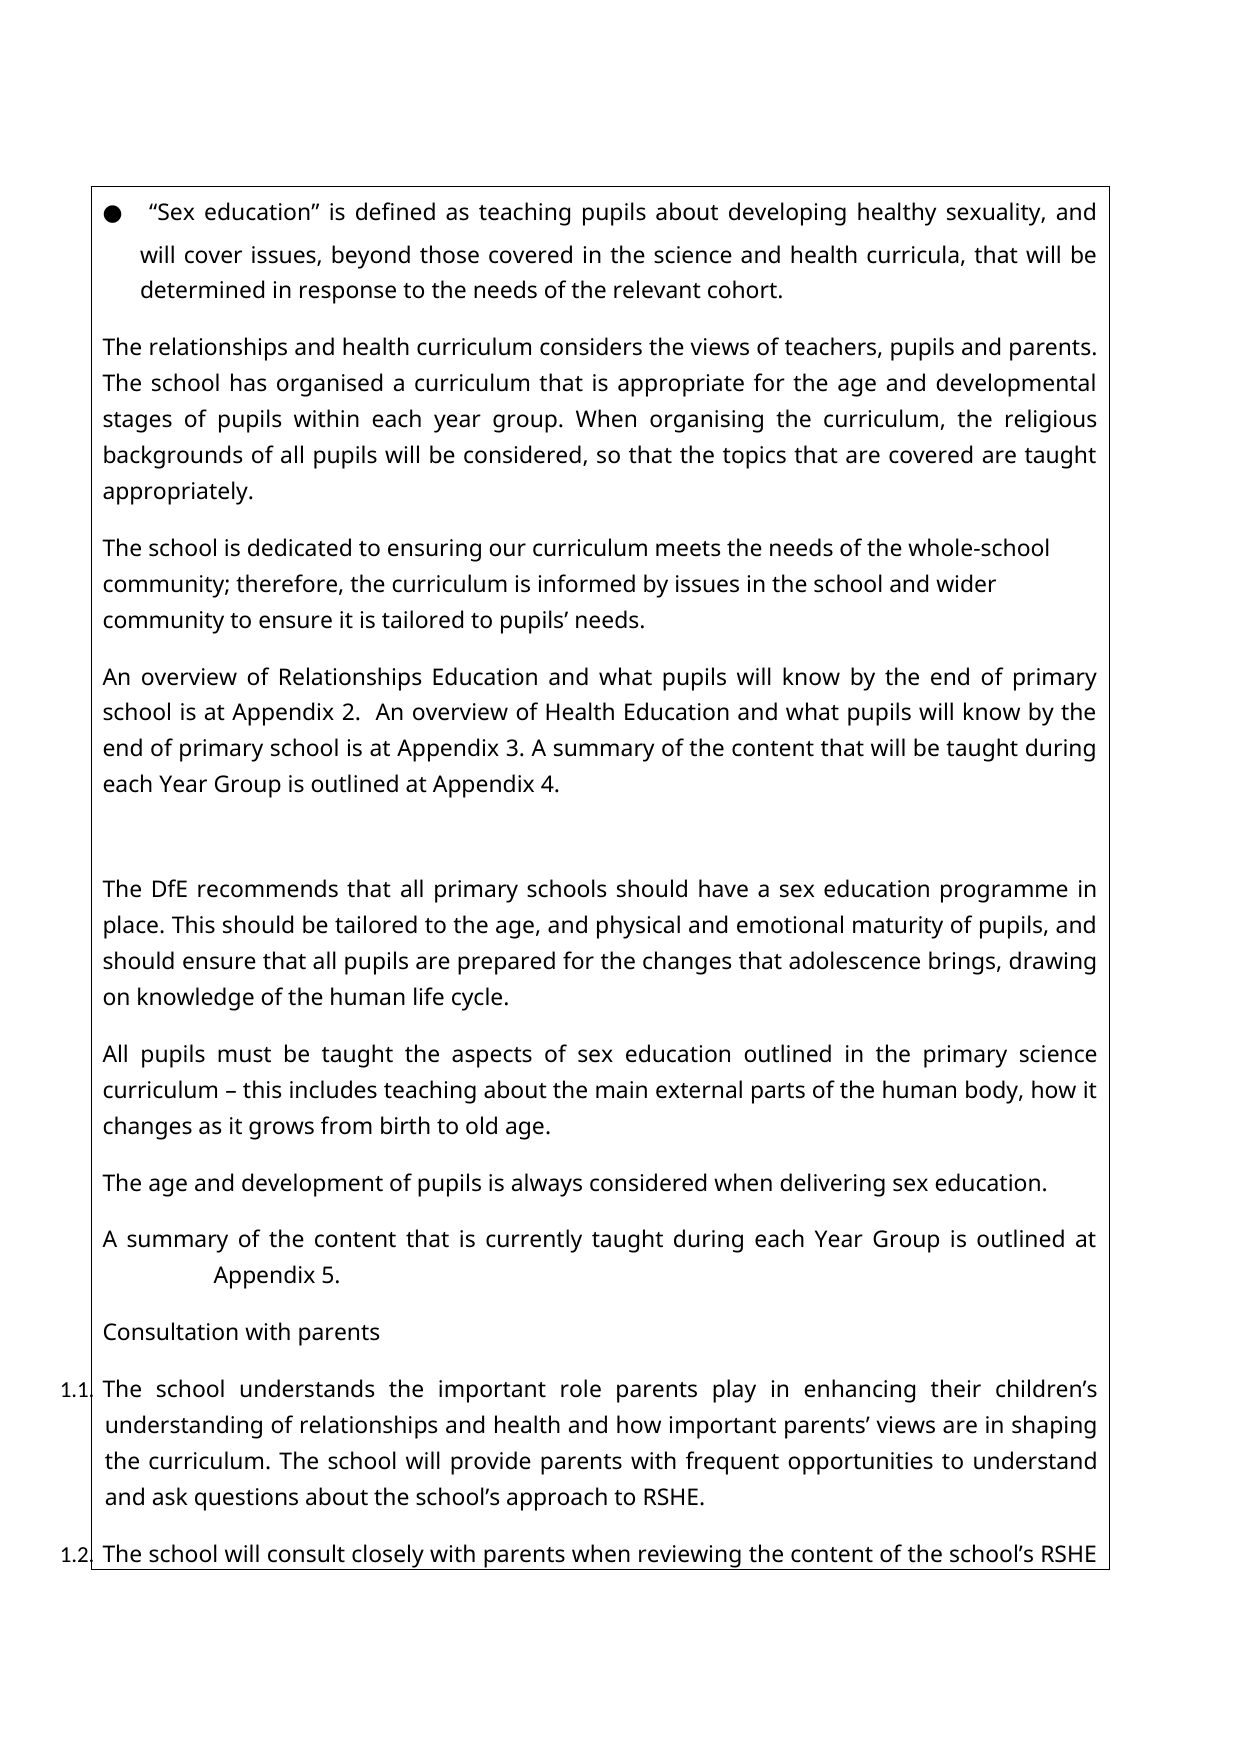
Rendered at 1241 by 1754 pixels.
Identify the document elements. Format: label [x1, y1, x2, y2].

table_cell [92, 187, 1109, 1569]
